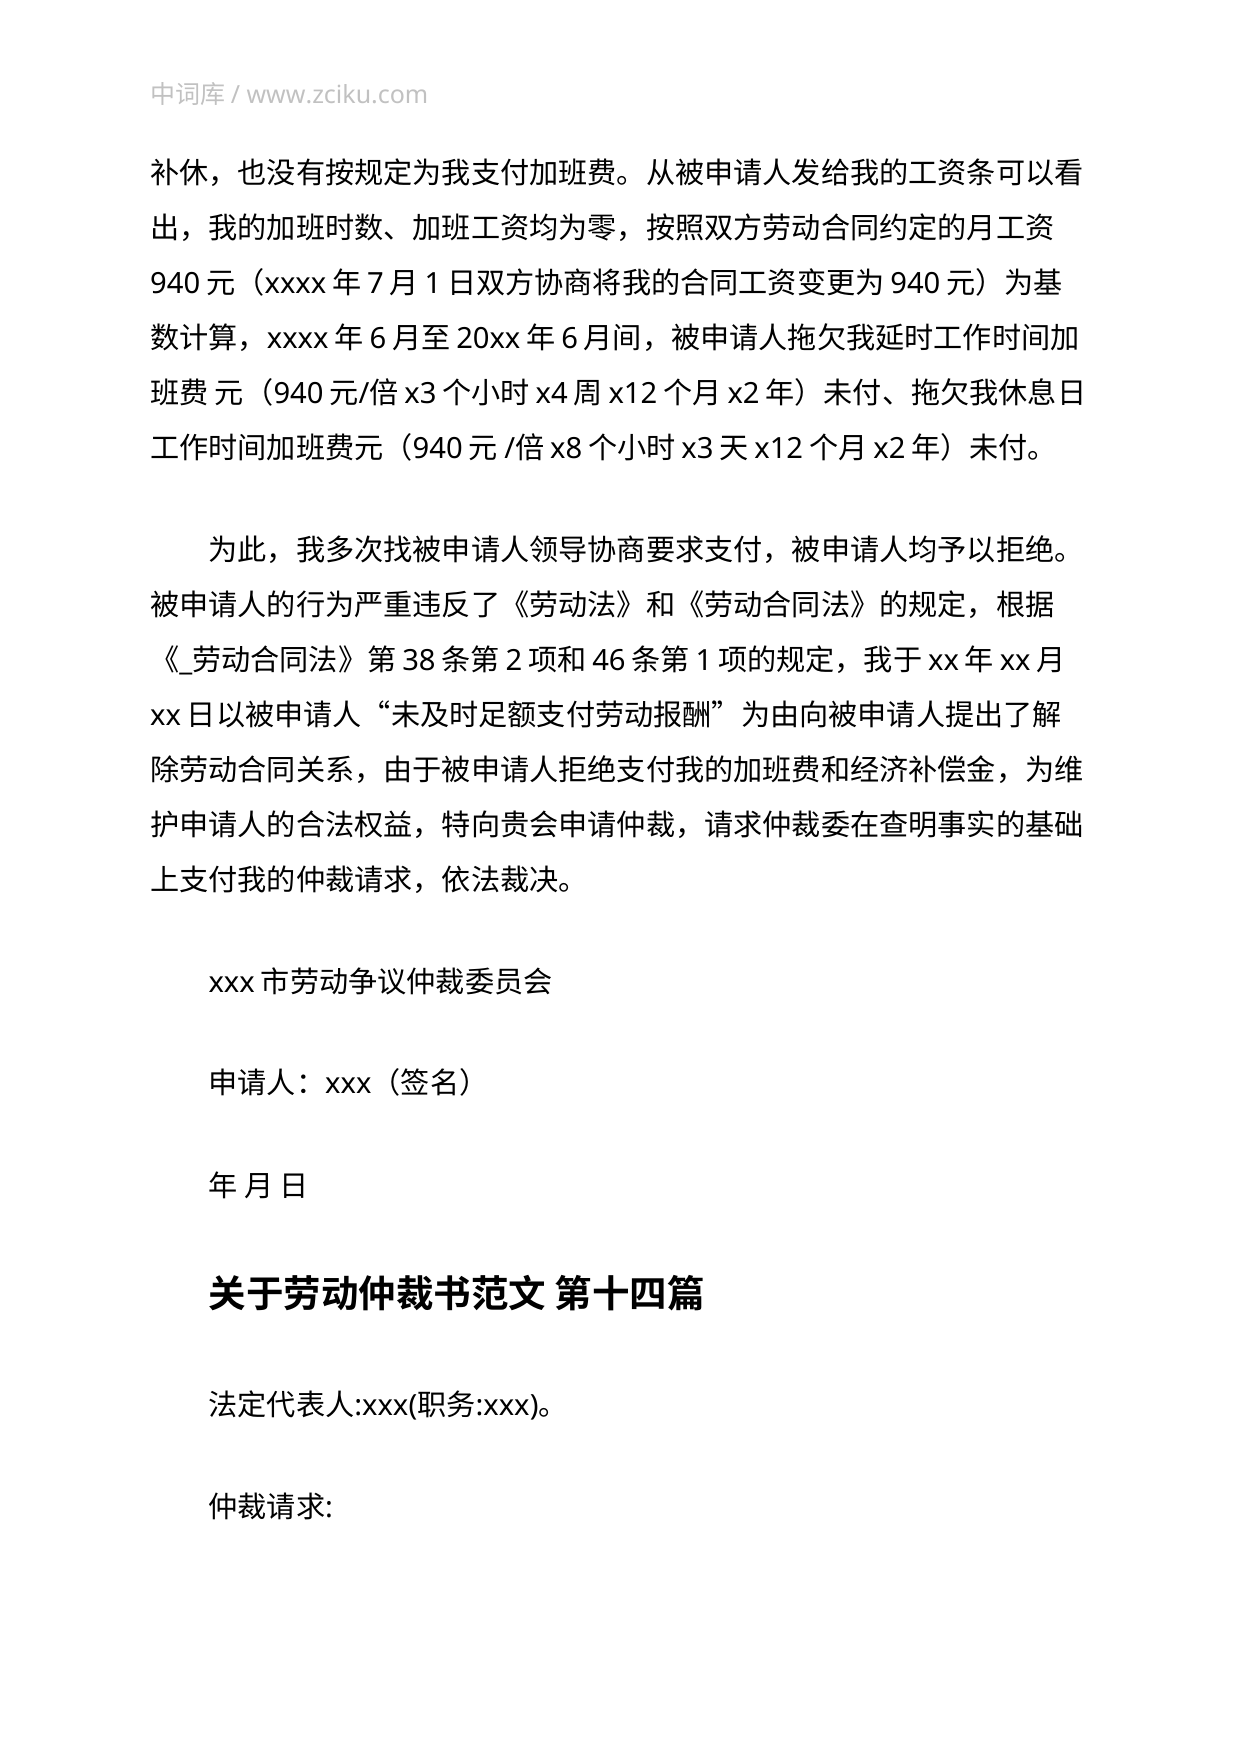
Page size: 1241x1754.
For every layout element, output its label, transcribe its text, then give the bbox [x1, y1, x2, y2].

text 仲裁请求: [150, 1483, 1090, 1526]
text xxx市劳动争议仲裁委员会 [150, 958, 1090, 1001]
text 为此，我多次找被申请人领导协商要求支付，被申请人均予以拒绝。被申请人的行为严重违反了《劳动法》和《劳动合同法》的规定，根据《_劳动合同法》第38条第2项和46条第1项的规定，我于xx年xx月xx日以被申请人“未及时足额支付劳动报酬”为由向被申请人提出了解除劳动合同关系，由于被申请人拒绝支付我的加班费和经济补偿金，为维护申请人的合法权益，特向贵会申请仲裁，请求仲裁委在查明事实的基础上支付我的仲裁请求，依法裁决。 [150, 527, 1090, 899]
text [150, 150, 1090, 467]
text 法定代表人:xxx(职务:xxx)。 [150, 1381, 1090, 1424]
text 关于劳动仲裁书范文 第十四篇 [150, 1264, 1090, 1318]
text 申请人：xxx（签名） [150, 1060, 1090, 1102]
text 年 月 日 [150, 1162, 1090, 1204]
